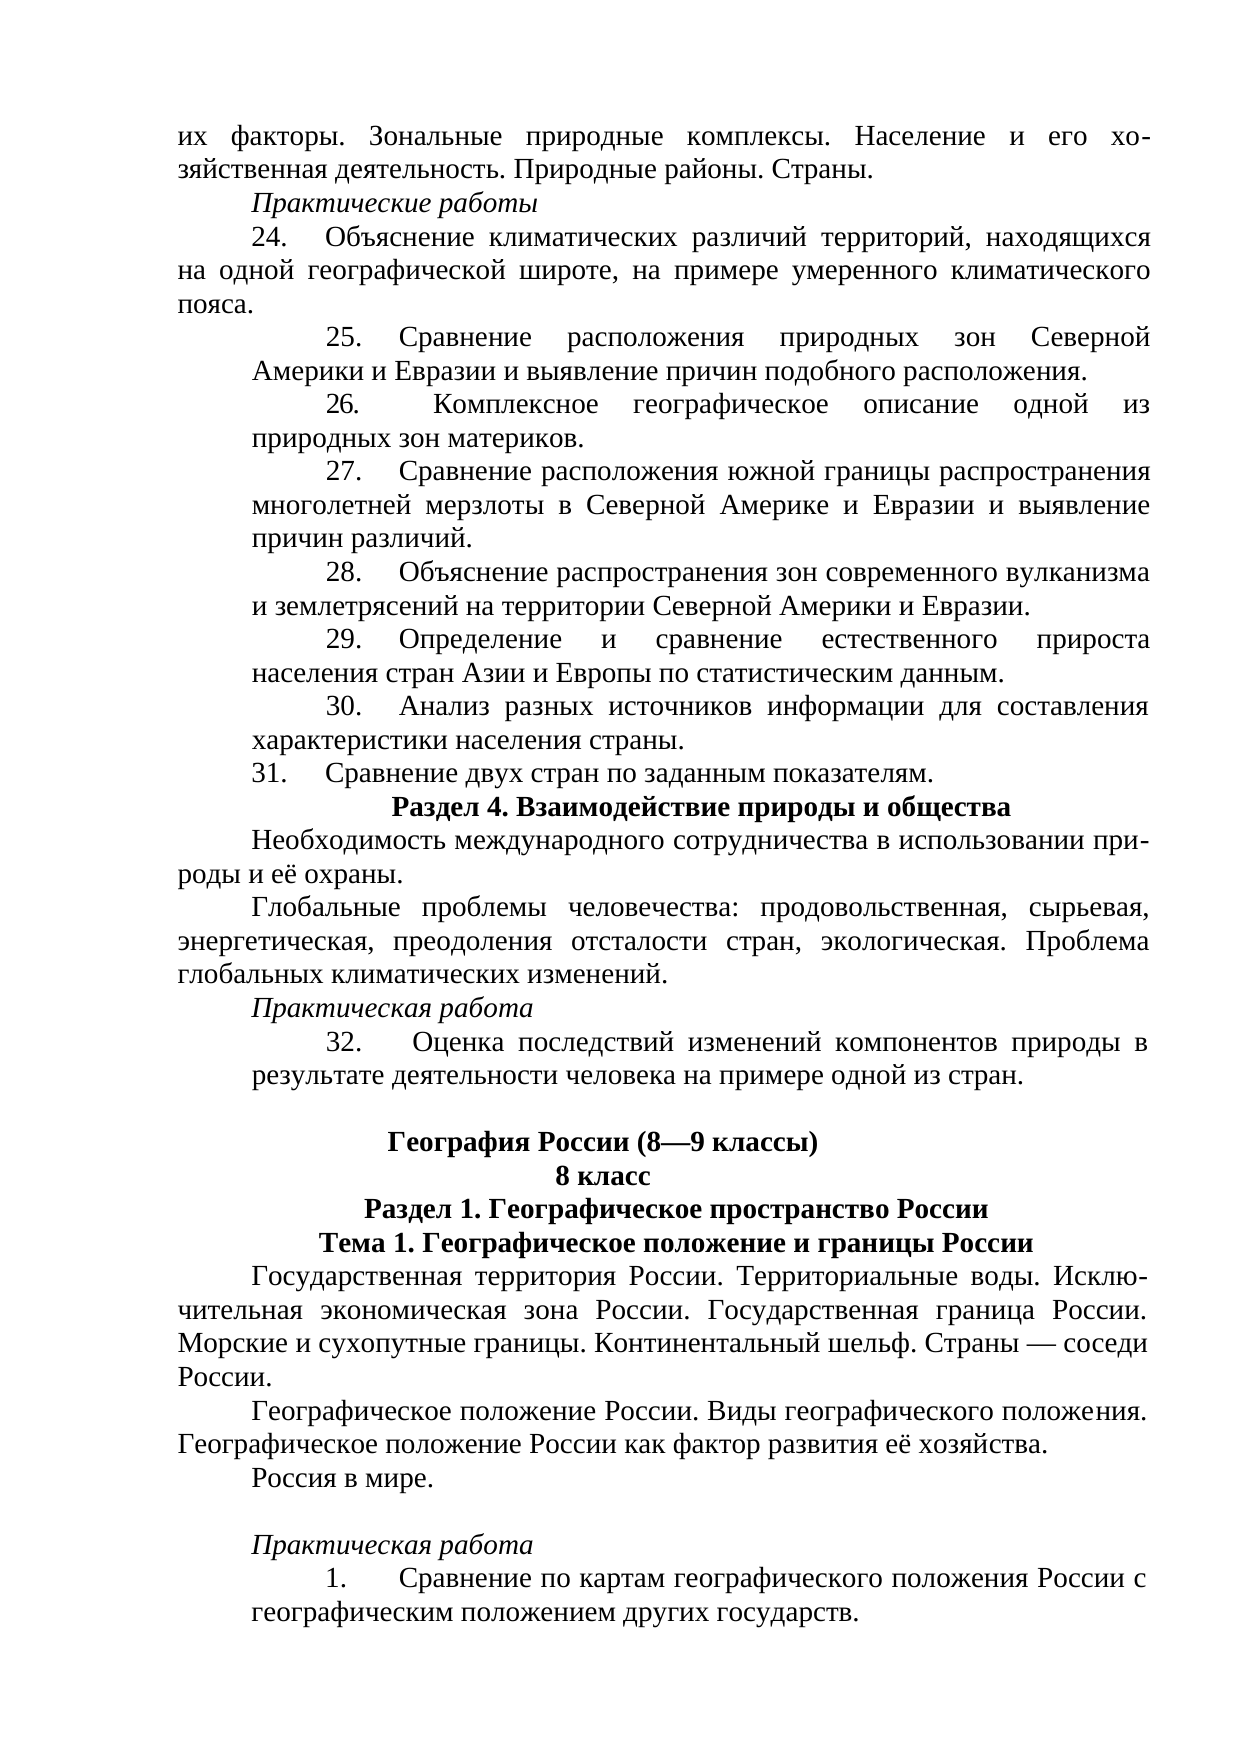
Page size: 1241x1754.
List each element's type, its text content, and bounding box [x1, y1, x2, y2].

text Россия в мире. [177, 1460, 1152, 1493]
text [177, 118, 1151, 185]
list Объяснение распространения зон современного вулканизма и землетрясений на территории Северной Америки и Евразии. [252, 554, 1150, 621]
text География России (8—9 классы) [177, 1124, 955, 1158]
list Оценка последствий изменений компонентов природы в результате деятельности человека на примере одной из стран. [252, 1024, 1149, 1091]
list Комплексное географическое описание одной из природных зон материков. [252, 386, 1151, 453]
text Практические работы [177, 185, 1152, 219]
text Государственная территория России. Территориальные воды. Исключительная экономическая зона России. Государственная граница России. Морские и сухопутные границы. Континентальный шельф. Страны — соседи России. [177, 1258, 1148, 1393]
list Анализ разных источников информации для составления характеристики населения страны. [252, 688, 1149, 755]
list Определение и сравнение естественного прироста населения стран Азии и Европы по статистическим данным. [252, 621, 1151, 688]
list Сравнение двух стран по заданным показателям. [177, 755, 1152, 789]
text Необходимость международного сотрудничества в использовании природы и её охраны. [177, 822, 1149, 889]
text Географическое положение России. Виды географического положения. Географическое положение России как фактор развития её хозяйства. [177, 1393, 1147, 1460]
text 8 класс [177, 1158, 955, 1191]
list Сравнение расположения южной границы распространения многолетней мерзлоты в Северной Америке и Евразии и выявление причин различий. [252, 453, 1151, 554]
text Раздел 4. Взаимодействие природы и общества [177, 789, 1152, 822]
list Сравнение расположения природных зон Северной Америки и Евразии и выявление причин подобного расположения. [252, 319, 1151, 386]
list Сравнение по картам географического положения России с географическим положением других государств. [251, 1560, 1147, 1627]
text Глобальные проблемы человечества: продовольственная, сырьевая, энергетическая, преодоления отсталости стран, экологическая. Проблема глобальных климатических изменений. [177, 889, 1150, 990]
text Практическая работа [177, 1527, 1152, 1560]
text Тема 1. Географическое положение и границы России [177, 1225, 1102, 1258]
text Практическая работа [177, 990, 1152, 1024]
text Раздел 1. Географическое пространство России [177, 1191, 1102, 1225]
list Объяснение климатических различий территорий, находящихся на одной географической широте, на примере умеренного климатического пояса. [177, 219, 1152, 319]
